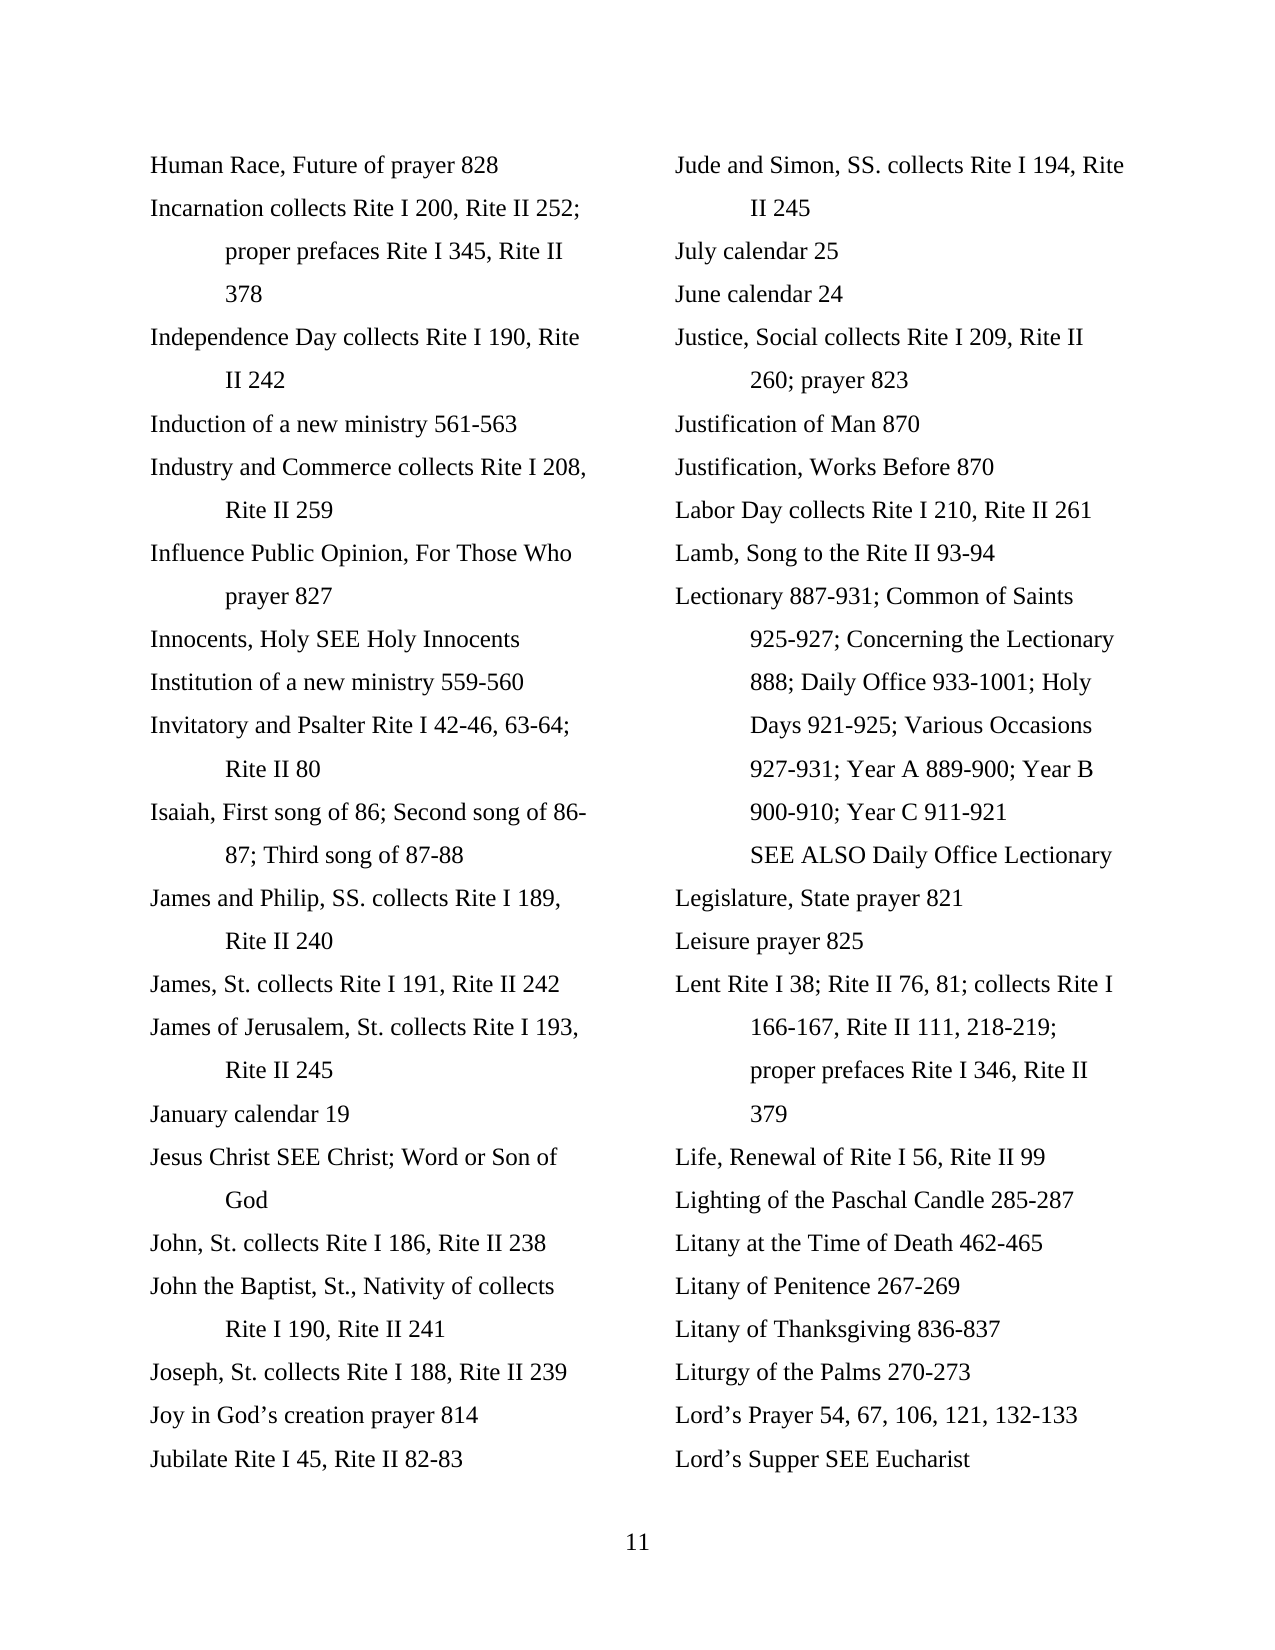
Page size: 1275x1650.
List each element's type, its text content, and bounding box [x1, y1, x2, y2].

text Joy in God’s creation prayer 814 [150, 1401, 600, 1429]
text Influence Public Opinion, For Those Who prayer 827 [150, 538, 600, 610]
text James, St. collects Rite I 191, Rite II 242 [150, 969, 600, 998]
text James and Philip, SS. collects Rite I 189, Rite II 240 [150, 883, 600, 955]
text Joseph, St. collects Rite I 188, Rite II 239 [150, 1357, 600, 1386]
text Litany at the Time of Death 462-465 [675, 1228, 1125, 1257]
text Jude and Simon, SS. collects Rite I 194, Rite II 245 [675, 150, 1125, 222]
text Lent Rite I 38; Rite II 76, 81; collects Rite I 166-167, Rite II 111, 218-219; proper prefaces Rite I 346, Rite II 379 [675, 969, 1125, 1127]
text Life, Renewal of Rite I 56, Rite II 99 [675, 1142, 1125, 1171]
text Incarnation collects Rite I 200, Rite II 252; proper prefaces Rite I 345, Rite II 378 [150, 193, 600, 308]
text Lord’s Supper SEE Eucharist [675, 1444, 1125, 1472]
text Invitatory and Psalter Rite I 42-46, 63-64; Rite II 80 [150, 711, 600, 782]
text Labor Day collects Rite I 210, Rite II 261 [675, 495, 1125, 524]
text January calendar 19 [150, 1099, 600, 1127]
text Jesus Christ SEE Christ; Word or Son of God [150, 1142, 600, 1214]
text Lectionary 887-931; Common of Saints 925-927; Concerning the Lectionary 888; Daily Office 933-1001; Holy Days 921-925; Various Occasions 927-931; Year A 889-900; Year B 900-910; Year C 911-921 [675, 581, 1125, 826]
text Litany of Penitence 267-269 [675, 1271, 1125, 1300]
text SEE ALSO Daily Office Lectionary [750, 840, 1125, 869]
text Industry and Commerce collects Rite I 208, Rite II 259 [150, 452, 600, 524]
text Isaiah, First song of 86; Second song of 86-87; Third song of 87-88 [150, 797, 600, 869]
text June calendar 24 [675, 279, 1125, 308]
text Leisure prayer 825 [675, 926, 1125, 955]
text Justification of Man 870 [675, 409, 1125, 437]
text Justice, Social collects Rite I 209, Rite II 260; prayer 823 [675, 322, 1125, 394]
text Human Race, Future of prayer 828 [150, 150, 600, 179]
text July calendar 25 [675, 236, 1125, 265]
text Legislature, State prayer 821 [675, 883, 1125, 912]
text John the Baptist, St., Nativity of collects Rite I 190, Rite II 241 [150, 1271, 600, 1343]
text Justification, Works Before 870 [675, 452, 1125, 481]
text John, St. collects Rite I 186, Rite II 238 [150, 1228, 600, 1257]
text Lamb, Song to the Rite II 93-94 [675, 538, 1125, 567]
text Lighting of the Paschal Candle 285-287 [675, 1185, 1125, 1214]
text Lord’s Prayer 54, 67, 106, 121, 132-133 [675, 1401, 1125, 1429]
text Institution of a new ministry 559-560 [150, 667, 600, 696]
text Jubilate Rite I 45, Rite II 82-83 [150, 1444, 600, 1472]
text Innocents, Holy SEE Holy Innocents [150, 624, 600, 653]
text Induction of a new ministry 561-563 [150, 409, 600, 437]
text Independence Day collects Rite I 190, Rite II 242 [150, 322, 600, 394]
text Litany of Thanksgiving 836-837 [675, 1314, 1125, 1343]
text Liturgy of the Palms 270-273 [675, 1357, 1125, 1386]
text James of Jerusalem, St. collects Rite I 193, Rite II 245 [150, 1012, 600, 1084]
